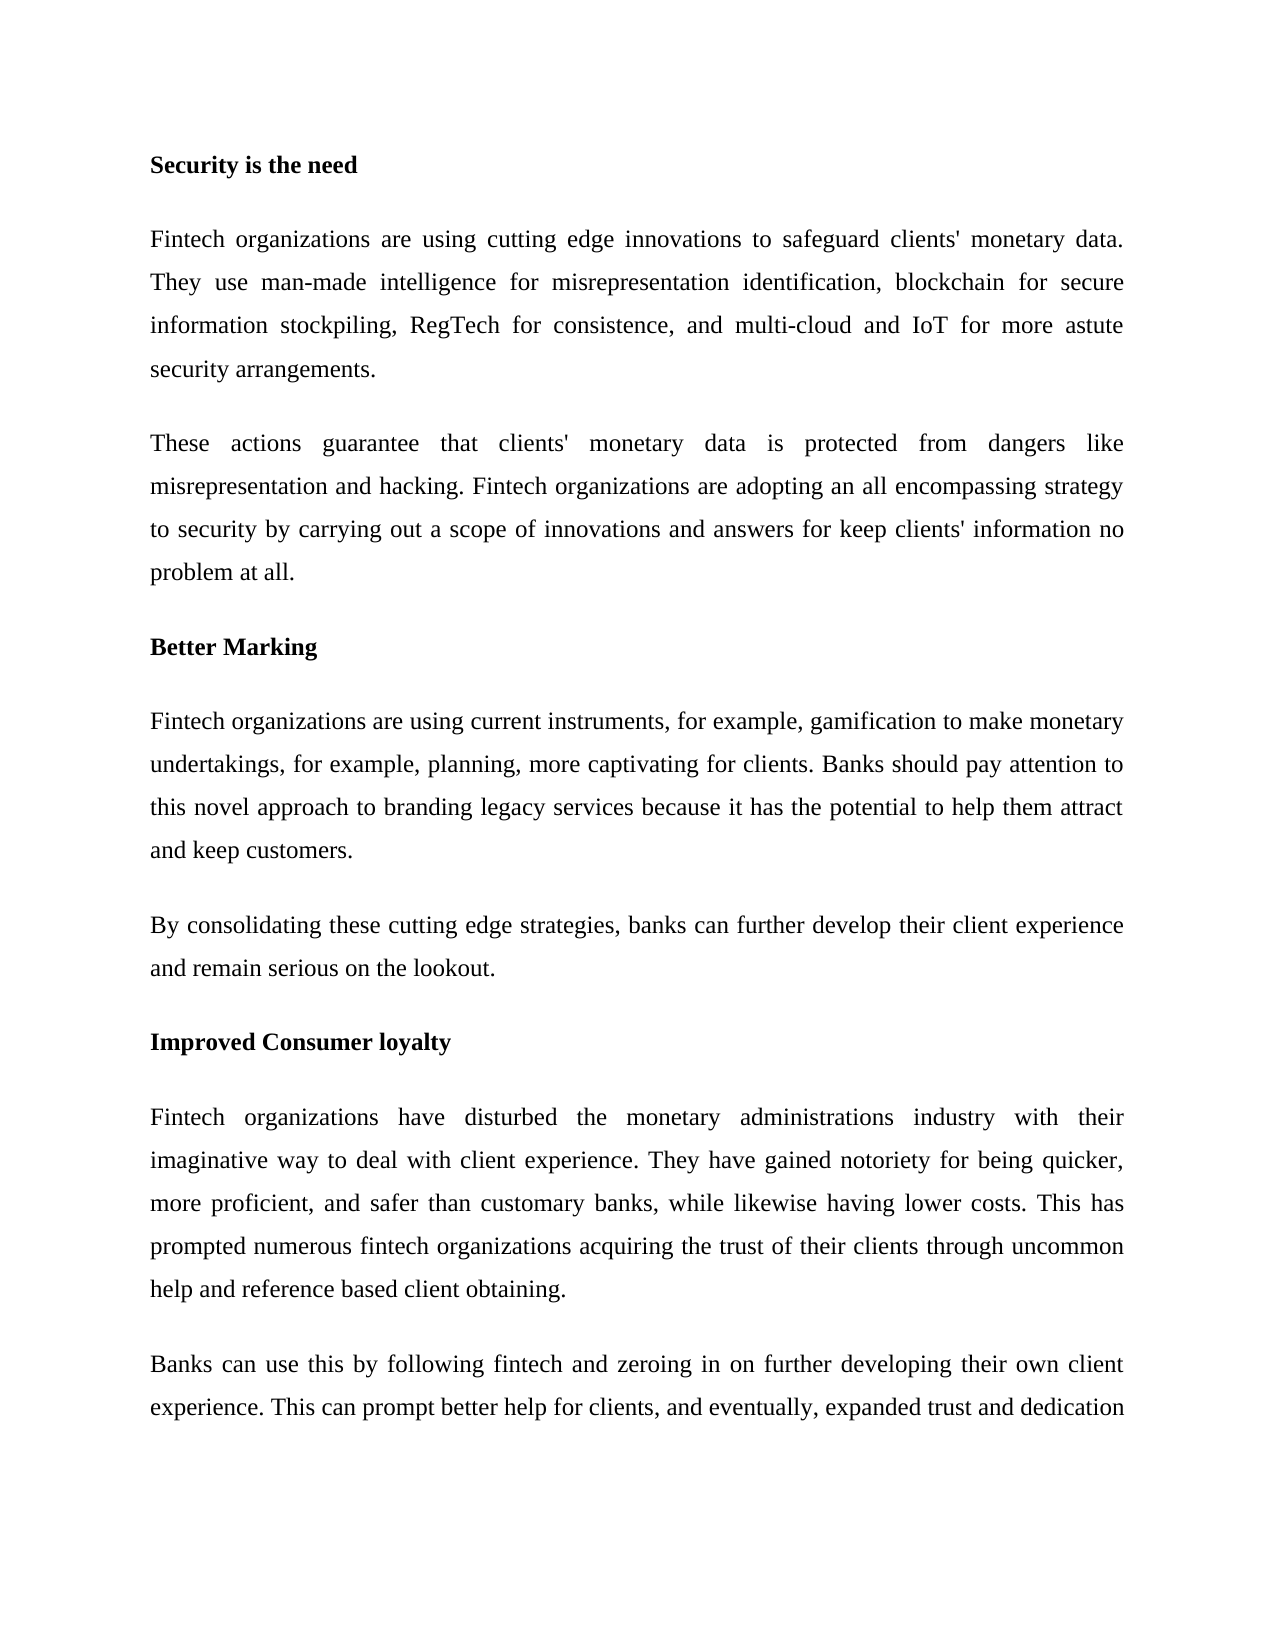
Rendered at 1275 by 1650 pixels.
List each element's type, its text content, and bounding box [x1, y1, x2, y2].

text Fintech organizations are using current instruments, for example, gamification to make monetary undertakings, for example, planning, more captivating for clients. Banks should pay attention to this novel approach to branding legacy services because it has the potential to help them attract and keep customers. [150, 706, 1125, 864]
text Fintech organizations have disturbed the monetary administrations industry with their imaginative way to deal with client experience. They have gained notoriety for being quicker, more proficient, and safer than customary banks, while likewise having lower costs. This has prompted numerous fintech organizations acquiring the trust of their clients through uncommon help and reference based client obtaining. [150, 1102, 1125, 1303]
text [150, 1349, 1125, 1421]
text By consolidating these cutting edge strategies, banks can further develop their client experience and remain serious on the lookout. [150, 910, 1125, 982]
text Security is the need [150, 150, 1125, 179]
text Fintech organizations are using cutting edge innovations to safeguard clients' monetary data. They use man-made intelligence for misrepresentation identification, blockchain for secure information stockpiling, RegTech for consistence, and multi-cloud and IoT for more astute security arrangements. [150, 224, 1125, 382]
text These actions guarantee that clients' monetary data is protected from dangers like misrepresentation and hacking. Fintech organizations are adopting an all encompassing strategy to security by carrying out a scope of innovations and answers for keep clients' information no problem at all. [150, 428, 1125, 586]
text Better Marking [150, 632, 1125, 661]
text Improved Consumer loyalty [150, 1027, 1125, 1056]
